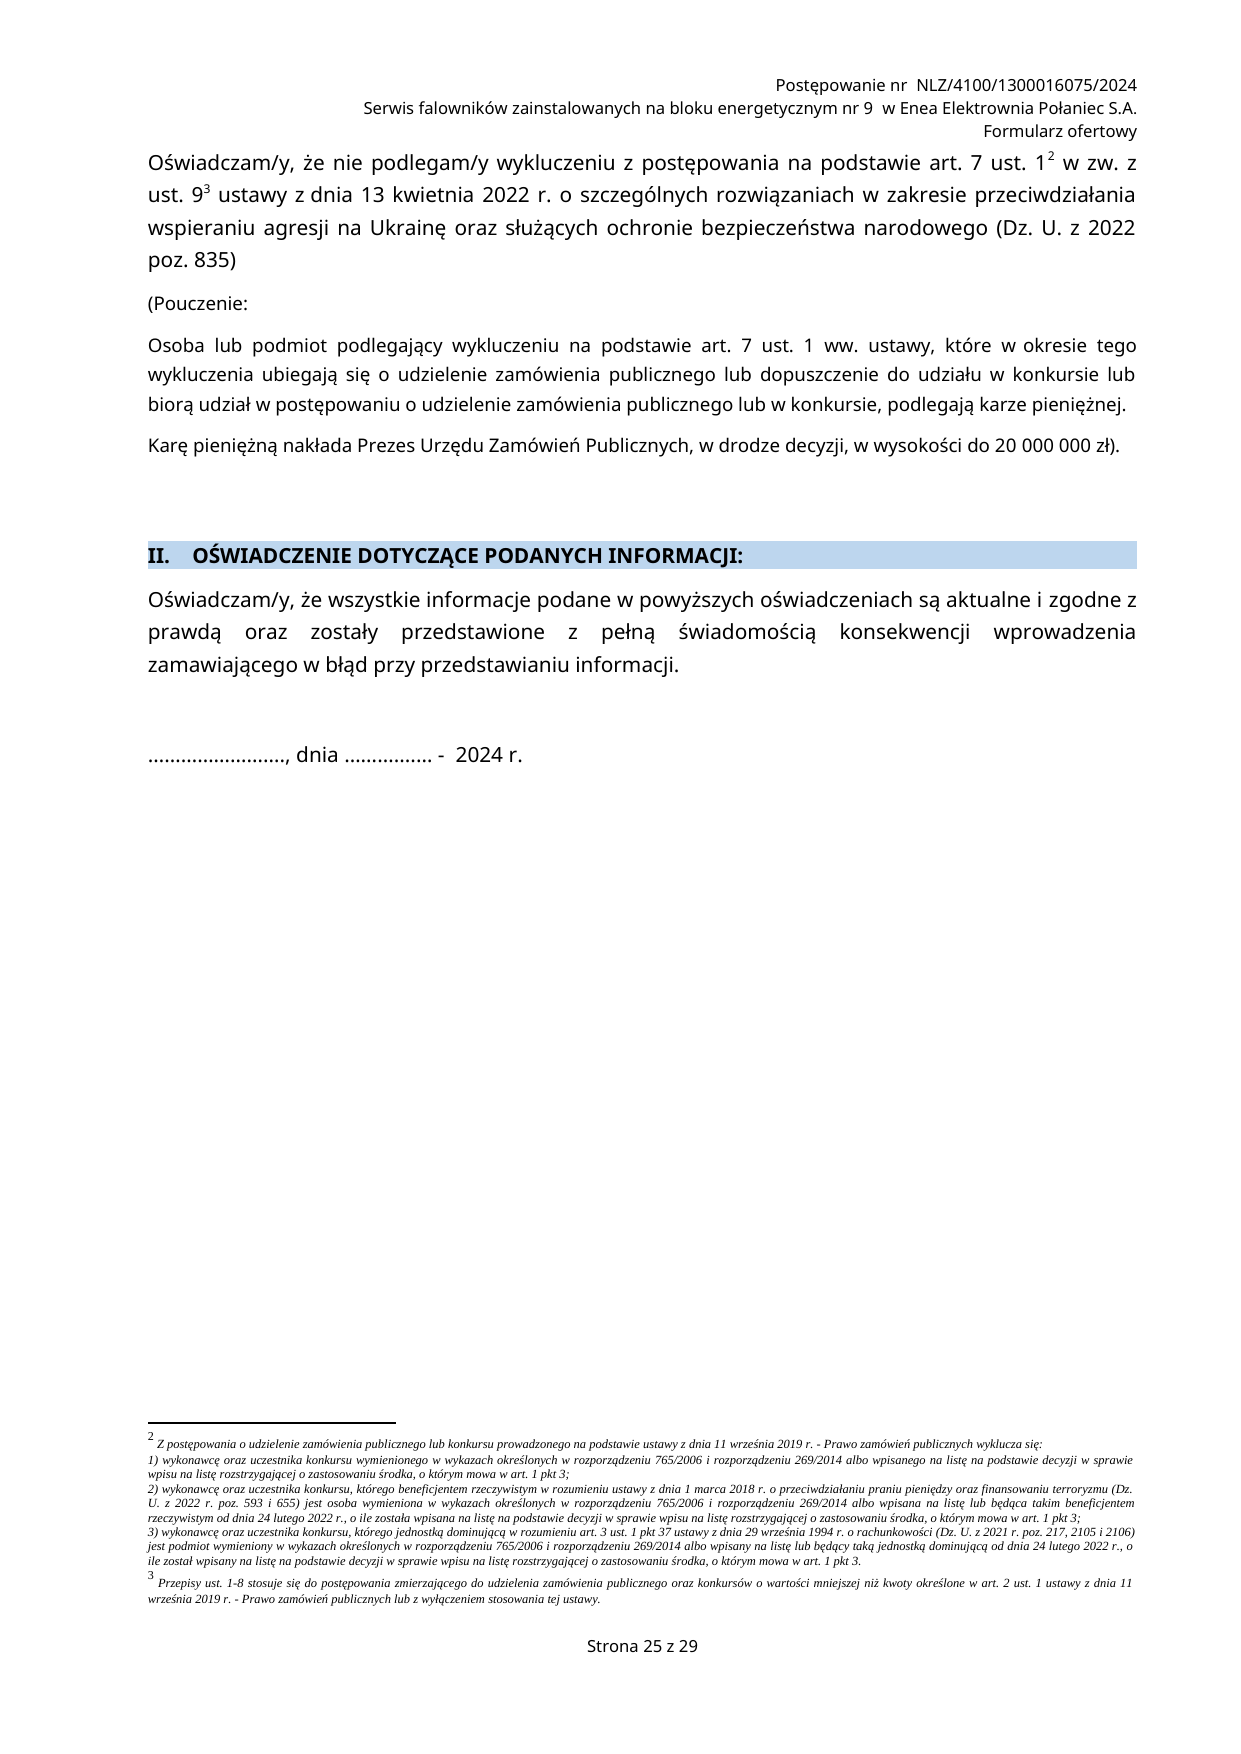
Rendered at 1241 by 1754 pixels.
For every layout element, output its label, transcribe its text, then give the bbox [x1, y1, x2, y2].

text Oświadczam/y, że wszystkie informacje podane w powyższych oświadczeniach są aktualne i zgodne z prawdą oraz zostały przedstawione z pełną świadomością konsekwencji wprowadzenia zamawiającego w błąd przy przedstawianiu informacji. [148, 585, 1137, 678]
list OŚWIADCZENIE DOTYCZĄCE PODANYCH INFORMACJI: [148, 541, 1137, 569]
text ……………………., dnia ………....… - 2024 r. [148, 740, 1137, 769]
text (Pouczenie: [148, 291, 1137, 316]
text Oświadczam/y, że nie podlegam/y wykluczeniu z postępowania na podstawie art. 7 ust. 1 w zw. z ust. 9 ustawy z dnia 13 kwietnia 2022 r. o szczególnych rozwiązaniach w zakresie przeciwdziałania wspieraniu agresji na Ukrainę oraz służących ochronie bezpieczeństwa narodowego (Dz. U. z 2022 poz. 835) [148, 148, 1137, 274]
text Osoba lub podmiot podlegający wykluczeniu na podstawie art. 7 ust. 1 ww. ustawy, które w okresie tego wykluczenia ubiegają się o udzielenie zamówienia publicznego lub dopuszczenie do udziału w konkursie lub biorą udział w postępowaniu o udzielenie zamówienia publicznego lub w konkursie, podlegają karze pieniężnej. [148, 332, 1137, 416]
text Karę pieniężną nakłada Prezes Urzędu Zamówień Publicznych, w drodze decyzji, w wysokości do 20 000 000 zł). [148, 433, 1137, 458]
